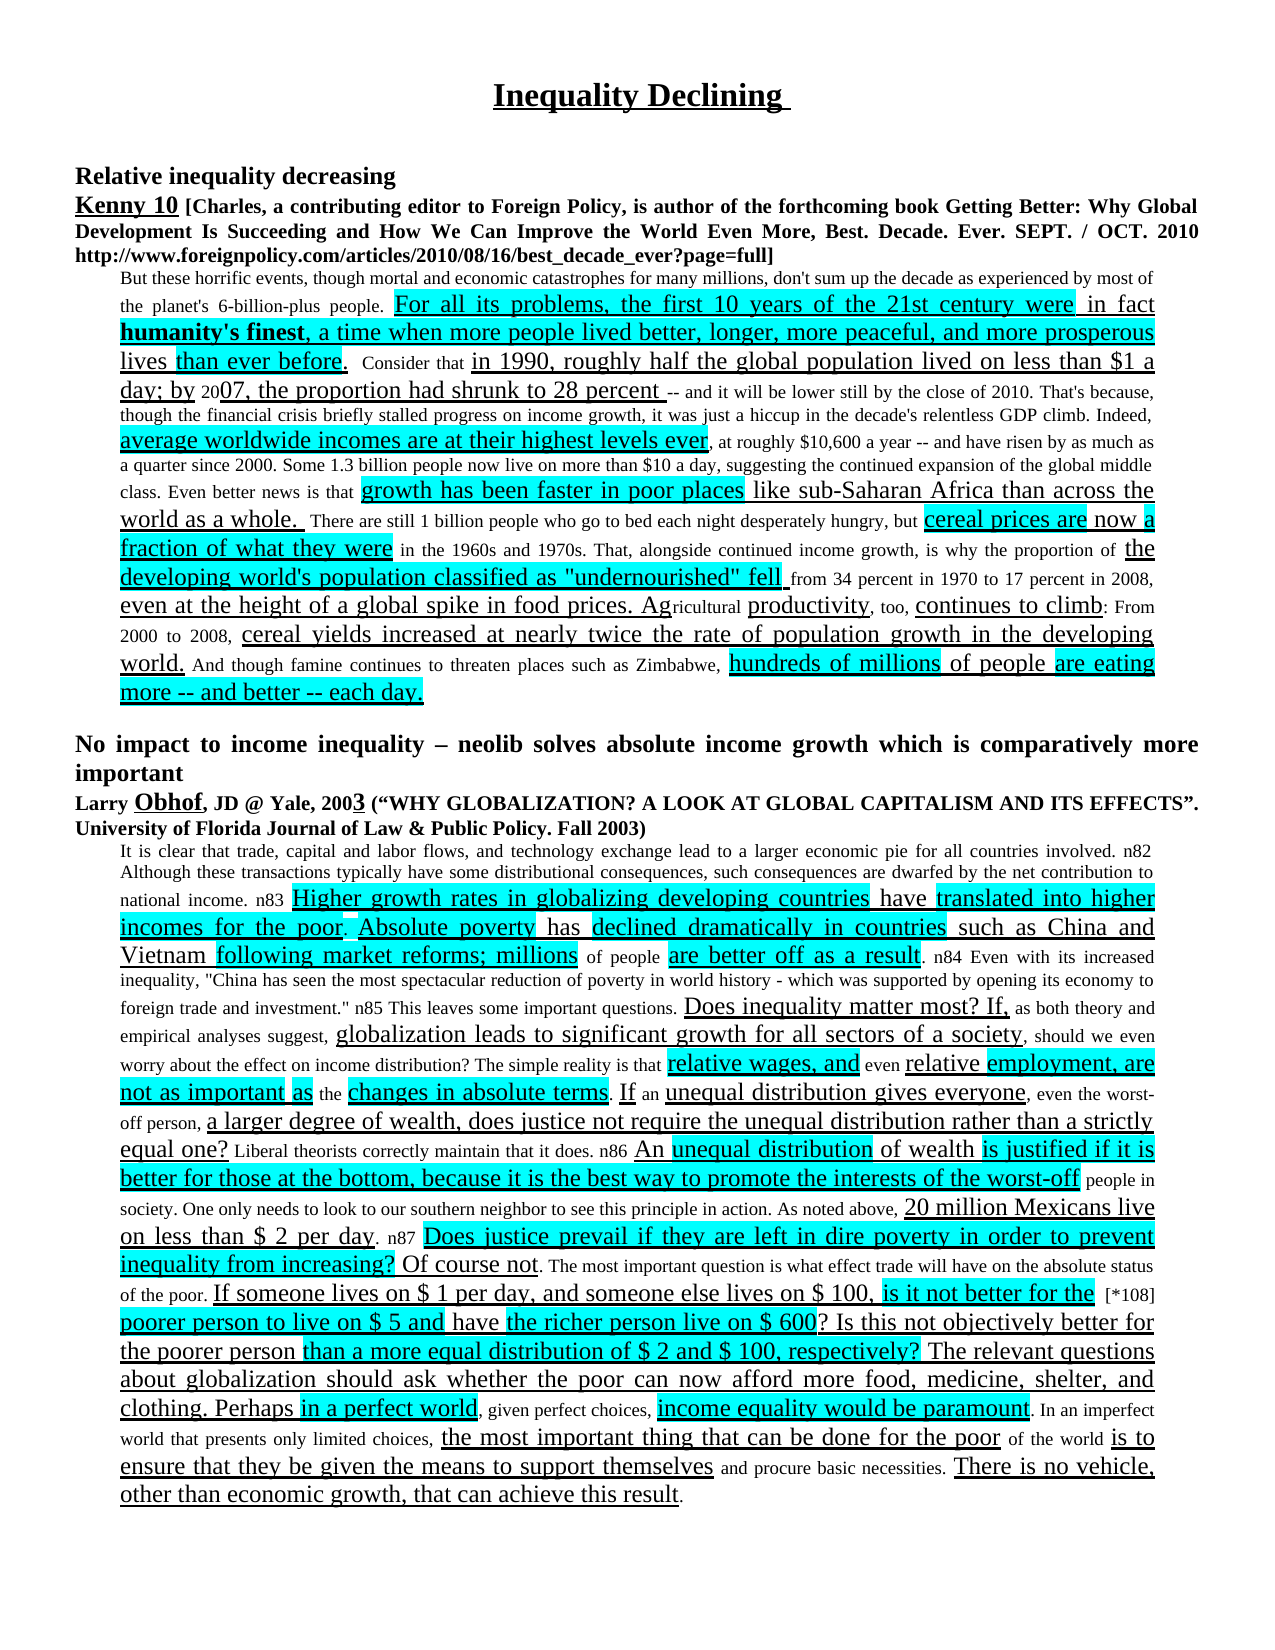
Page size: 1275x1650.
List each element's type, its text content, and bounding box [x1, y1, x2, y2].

text Larry Obhof, JD @ Yale, 2003 (“WHY GLOBALIZATION? A LOOK AT GLOBAL CAPITALISM AND ITS EFFECTS”. University of Florida Journal of Law & Public Policy. Fall 2003) [75, 787, 1200, 840]
text Relative inequality decreasing [75, 161, 1200, 190]
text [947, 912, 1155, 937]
text No impact to income inequality – neolib solves absolute income growth which is comparatively more important [75, 729, 1200, 787]
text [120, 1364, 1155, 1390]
text It is clear that trade, capital and labor flows, and technology exchange lead to a larger economic pie for all countries involved. n82 Although these transactions typically have some distributional consequences, such consequences are dwarfed by the net contribution to national income. n83 Higher growth rates in globalizing developing countries have translated into higher incomes for the poor. Absolute poverty has declined dramatically in countries such as China and Vietnam following market reforms; millions of people are better off as a result. n84 Even with its increased inequality, "China has seen the most spectacular reduction of poverty in world history - which was supported by opening its economy to foreign trade and investment." n85 This leaves some important questions. Does inequality matter most? If, as both theory and empirical analyses suggest, globalization leads to significant growth for all sectors of a society, should we even worry about the effect on income distribution? The simple reality is that relative wages, and even relative employment, are not as important as the changes in absolute terms. If an unequal distribution gives everyone, even the worst-off person, a larger degree of wealth, does justice not require the unequal distribution rather than a strictly equal one? Liberal theorists correctly maintain that it does. n86 An unequal distribution of wealth is justified if it is better for those at the bottom, because it is the best way to promote the interests of the worst-off people in society. One only needs to look to our southern neighbor to see this principle in action. As noted above, 20 million Mexicans live on less than $ 2 per day. n87 Does justice prevail if they are left in dire poverty in order to prevent inequality from increasing? Of course not. The most important question is what effect trade will have on the absolute status of the poor. If someone lives on $ 1 per day, and someone else lives on $ 100, is it not better for the [*108] poorer person to live on $ 5 and have the richer person live on $ 600? Is this not objectively better for the poorer person than a more equal distribution of $ 2 and $ 100, respectively? The relevant questions about globalization should ask whether the poor can now afford more food, medicine, shelter, and clothing. Perhaps in a perfect world, given perfect choices, income equality would be paramount. In an imperfect world that presents only limited choices, the most important thing that can be done for the poor of the world is to ensure that they be given the means to support themselves and procure basic necessities. There is no vehicle, other than economic growth, that can achieve this result. [120, 940, 1155, 1163]
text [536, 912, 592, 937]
subtitle Inequality Declining [75, 75, 1200, 113]
text But these horrific events, though mortal and economic catastrophes for many millions, don't sum up the decade as experienced by most of the planet's 6-billion-plus people. For all its problems, the first 10 years of the 21st century were in fact humanity's finest, a time when more people lived better, longer, more peaceful, and more prosperous lives than ever before. Consider that in 1990, roughly half the global population lived on less than $1 a day; by 2007, the proportion had shrunk to 28 percent -- and it will be lower still by the close of 2010. That's because, though the financial crisis briefly stalled progress on income growth, it was just a hiccup in the decade's relentless GDP climb. Indeed, average worldwide incomes are at their highest levels ever, at roughly $10,600 a year -- and have risen by as much as a quarter since 2000. Some 1.3 billion people now live on more than $10 a day, suggesting the continued expansion of the global middle class. Even better news is that growth has been faster in poor places like sub-Saharan Africa than across the world as a whole. There are still 1 billion people who go to bed each night desperately hungry, but cereal prices are now a fraction of what they were in the 1960s and 1970s. That, alongside continued income growth, is why the proportion of the developing world's population classified as "undernourished" fell from 34 percent in 1970 to 17 percent in 2008, even at the height of a global spike in food prices. Agricultural productivity, too, continues to climb: From 2000 to 2008, cereal yields increased at nearly twice the rate of population growth in the developing world. And though famine continues to threaten places such as Zimbabwe, hundreds of millions of people are eating more -- and better -- each day. [120, 346, 1155, 706]
text It is clear that trade, capital and labor flows, and technology exchange lead to a larger economic pie for all countries involved. n82 Although these transactions typically have some distributional consequences, such consequences are dwarfed by the net contribution to national income. n83 Higher growth rates in globalizing developing countries have translated into higher incomes for the poor. Absolute poverty has declined dramatically in countries such as China and Vietnam following market reforms; millions of people are better off as a result. n84 Even with its increased inequality, "China has seen the most spectacular reduction of poverty in world history - which was supported by opening its economy to foreign trade and investment." n85 This leaves some important questions. Does inequality matter most? If, as both theory and empirical analyses suggest, globalization leads to significant growth for all sectors of a society, should we even worry about the effect on income distribution? The simple reality is that relative wages, and even relative employment, are not as important as the changes in absolute terms. If an unequal distribution gives everyone, even the worst-off person, a larger degree of wealth, does justice not require the unequal distribution rather than a strictly equal one? Liberal theorists correctly maintain that it does. n86 An unequal distribution of wealth is justified if it is better for those at the bottom, because it is the best way to promote the interests of the worst-off people in society. One only needs to look to our southern neighbor to see this principle in action. As noted above, 20 million Mexicans live on less than $ 2 per day. n87 Does justice prevail if they are left in dire poverty in order to prevent inequality from increasing? Of course not. The most important question is what effect trade will have on the absolute status of the poor. If someone lives on $ 1 per day, and someone else lives on $ 100, is it not better for the [*108] poorer person to live on $ 5 and have the richer person live on $ 600? Is this not objectively better for the poorer person than a more equal distribution of $ 2 and $ 100, respectively? The relevant questions about globalization should ask whether the poor can now afford more food, medicine, shelter, and clothing. Perhaps in a perfect world, given perfect choices, income equality would be paramount. In an imperfect world that presents only limited choices, the most important thing that can be done for the poor of the world is to ensure that they be given the means to support themselves and procure basic necessities. There is no vehicle, other than economic growth, that can achieve this result. [120, 1163, 1155, 1361]
text Kenny 10 [Charles, a contributing editor to Foreign Policy, is author of the forthcoming book Getting Better: Why Global Development Is Succeeding and How We Can Improve the World Even More, Best. Decade. Ever. SEPT. / OCT. 2010 http://www.foreignpolicy.com/articles/2010/08/16/best_decade_ever?page=full] [75, 190, 1200, 267]
